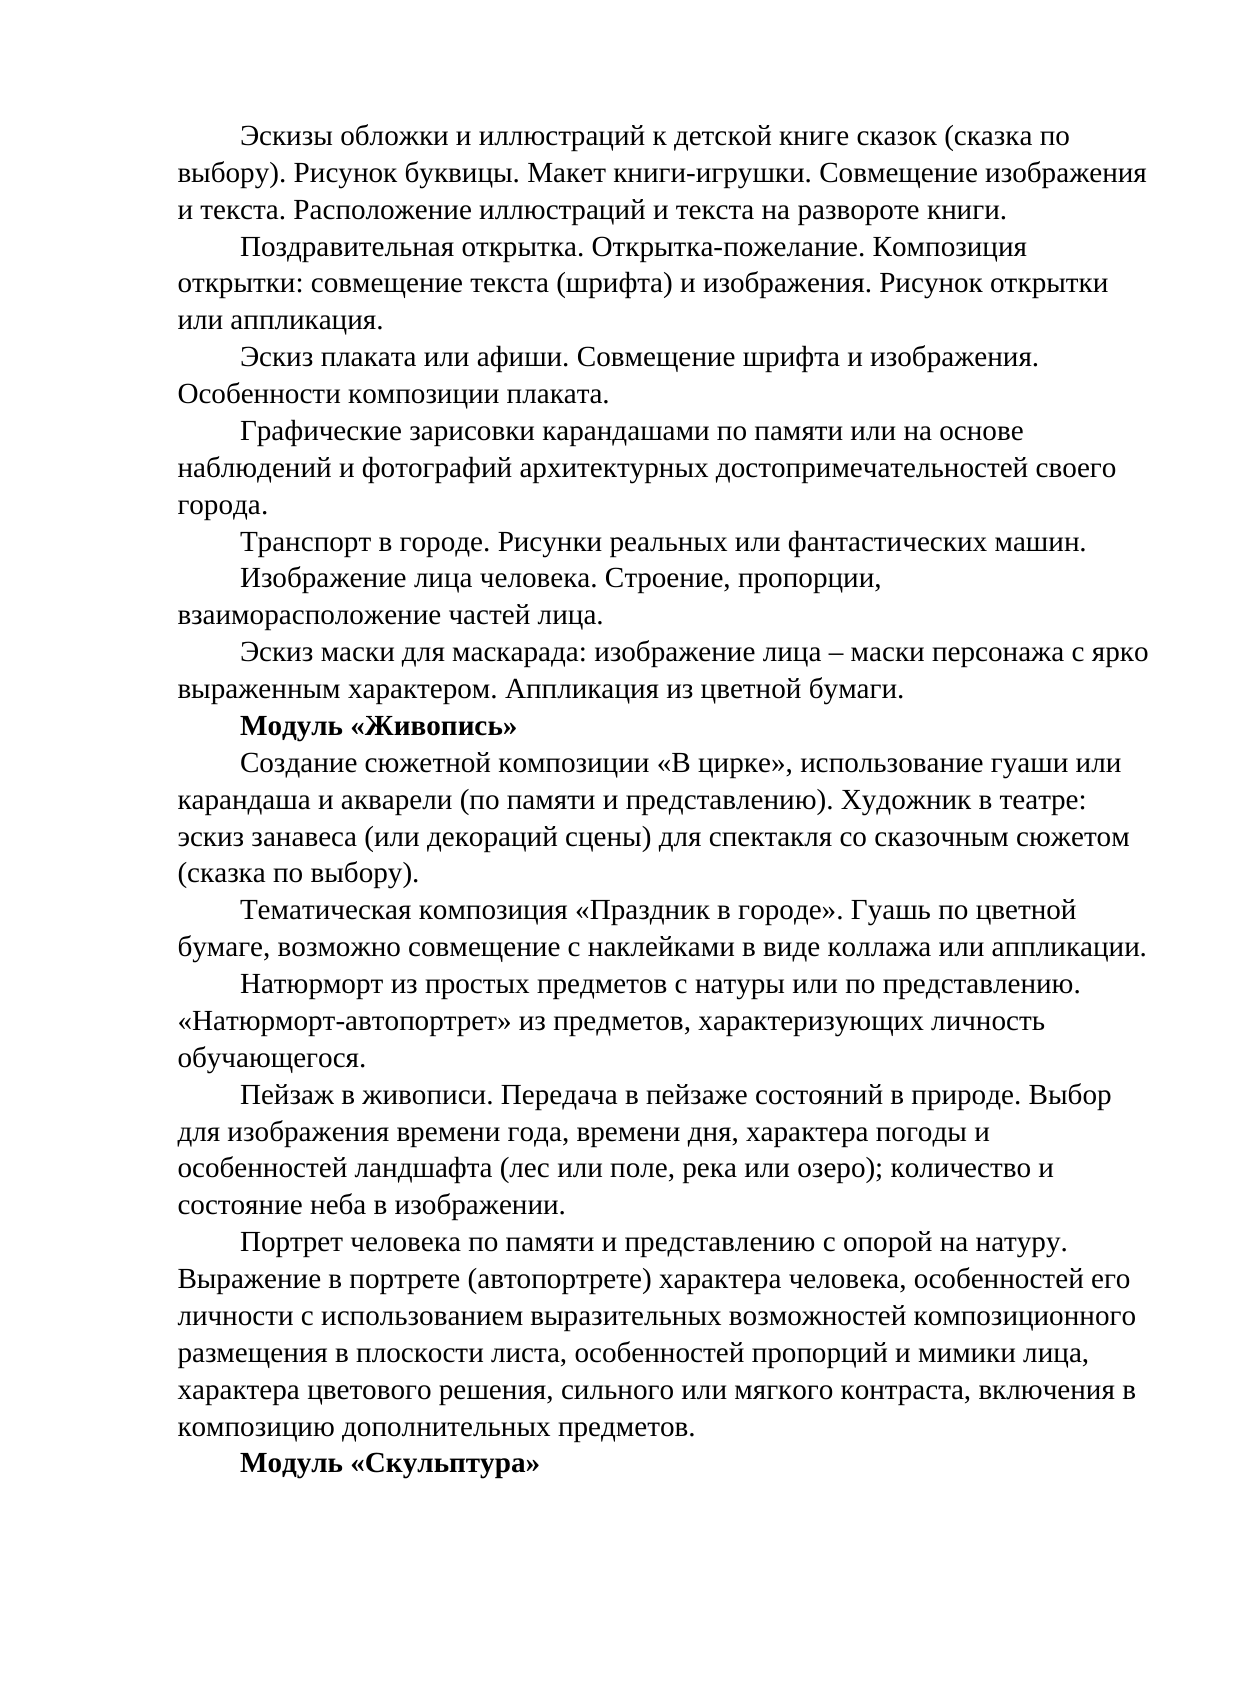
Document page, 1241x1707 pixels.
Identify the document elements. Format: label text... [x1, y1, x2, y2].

text Графические зарисовки карандашами по памяти или на основе наблюдений и фотографий архитектурных достопримечательностей своего города. [177, 413, 1152, 520]
text Эскизы обложки и иллюстраций к детской книге сказок (сказка по выбору). Рисунок буквицы. Макет книги-игрушки. Совмещение изображения и текста. Расположение иллюстраций и текста на развороте книги. [177, 118, 1152, 225]
text Транспорт в городе. Рисунки реальных или фантастических машин. [177, 524, 1152, 557]
text Создание сюжетной композиции «В цирке», использование гуаши или карандаша и акварели (по памяти и представлению). Художник в театре: эскиз занавеса (или декораций сцены) для спектакля со сказочным сюжетом (сказка по выбору). [177, 745, 1152, 889]
text Модуль «Скульптура» [177, 1446, 1152, 1479]
text Портрет человека по памяти и представлению с опорой на натуру. Выражение в портрете (автопортрете) характера человека, особенностей его личности с использованием выразительных возможностей композиционного размещения в плоскости листа, особенностей пропорций и мимики лица, характера цветового решения, сильного или мягкого контраста, включения в композицию дополнительных предметов. [177, 1224, 1152, 1442]
text Тематическая композиция «Праздник в городе». Гуашь по цветной бумаге, возможно совмещение с наклейками в виде коллажа или аппликации. [177, 892, 1152, 963]
text Пейзаж в живописи. Передача в пейзаже состояний в природе. Выбор для изображения времени года, времени дня, характера погоды и особенностей ландшафта (лес или поле, река или озеро); количество и состояние неба в изображении. [177, 1077, 1152, 1221]
text Модуль «Живопись» [177, 708, 1152, 742]
text Изображение лица человека. Строение, пропорции, взаиморасположение частей лица. [177, 561, 1152, 631]
text Эскиз плаката или афиши. Совмещение шрифта и изображения. Особенности композиции плаката. [177, 339, 1152, 410]
text Поздравительная открытка. Открытка-пожелание. Композиция открытки: совмещение текста (шрифта) и изображения. Рисунок открытки или аппликация. [177, 229, 1152, 336]
text Эскиз маски для маскарада: изображение лица – маски персонажа с ярко выраженным характером. Аппликация из цветной бумаги. [177, 634, 1152, 705]
text Натюрморт из простых предметов с натуры или по представлению. «Натюрморт-автопортрет» из предметов, характеризующих личность обучающегося. [177, 966, 1152, 1073]
